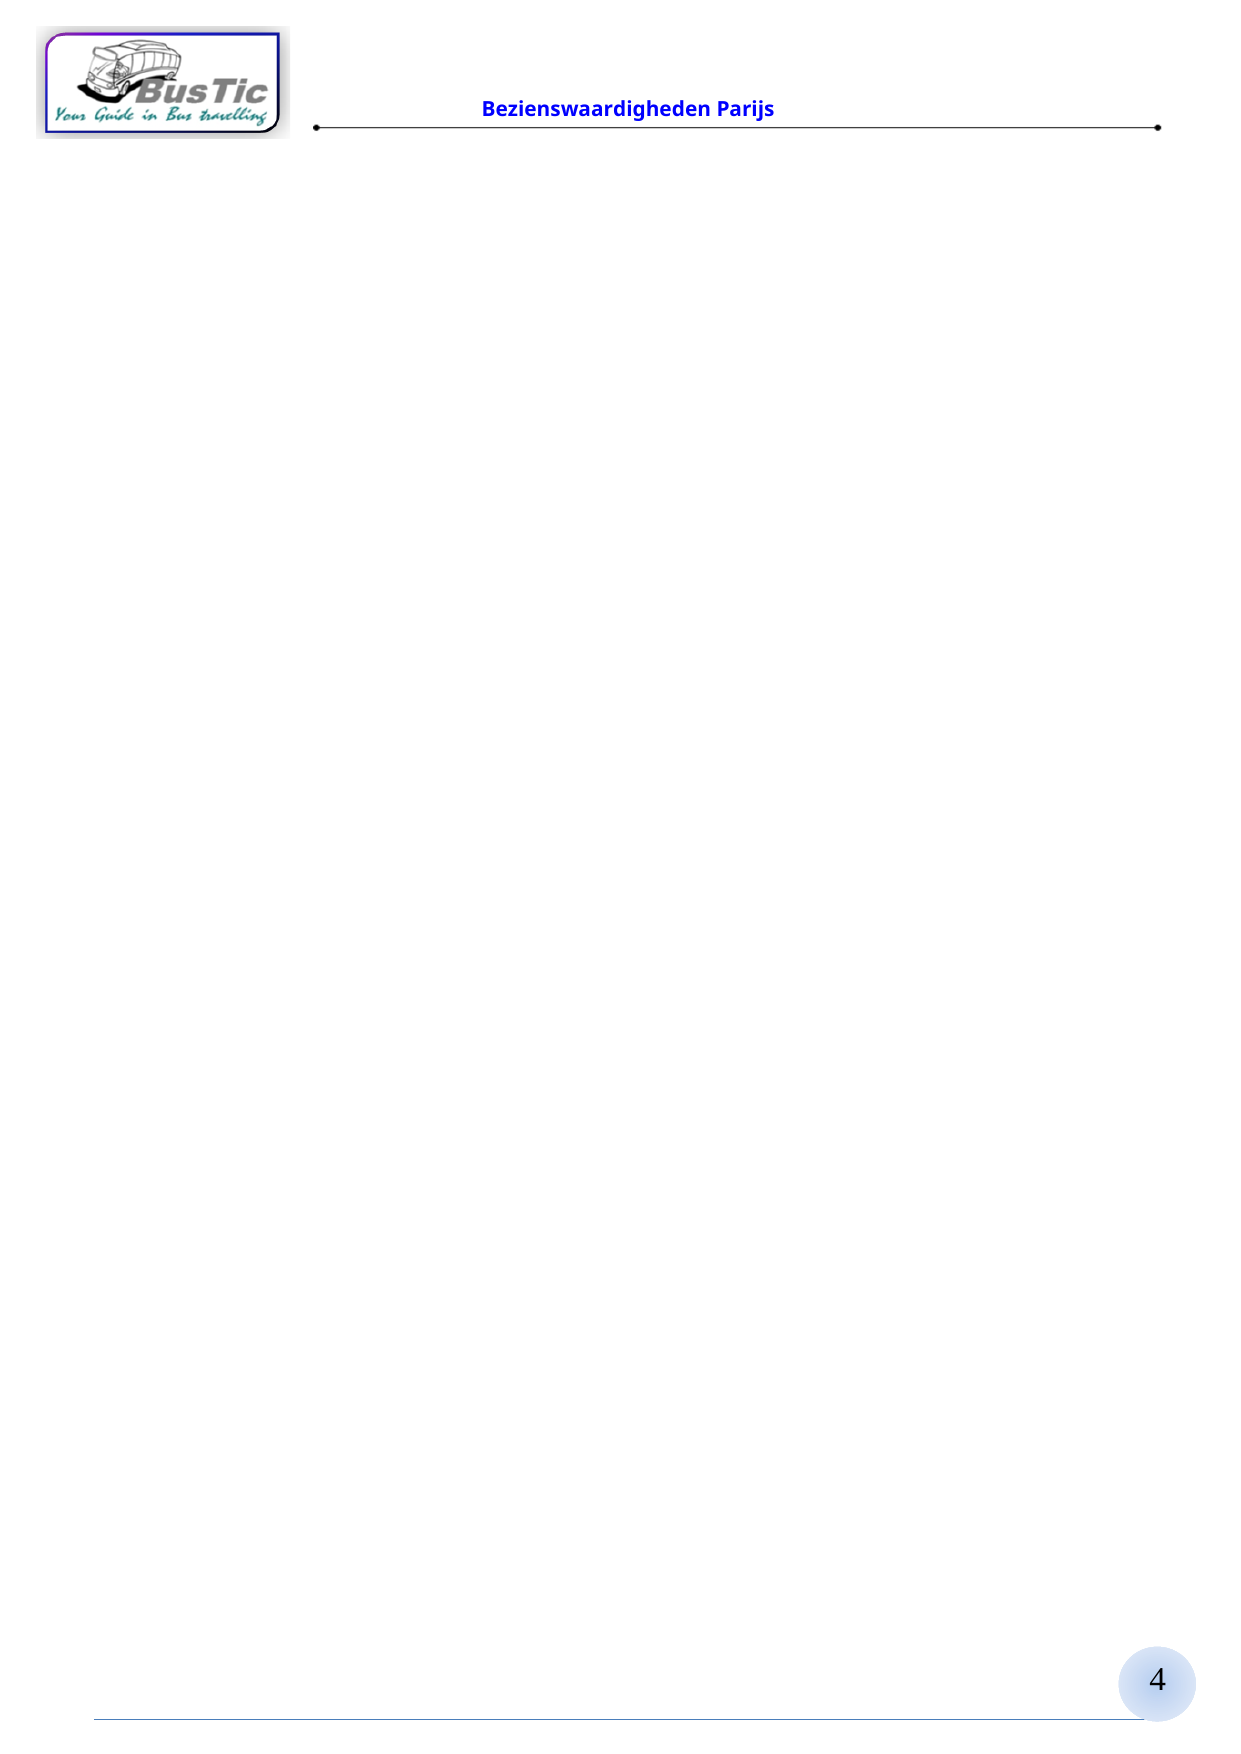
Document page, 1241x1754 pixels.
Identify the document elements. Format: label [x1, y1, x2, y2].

picture [36, 26, 291, 139]
picture [313, 122, 1163, 135]
